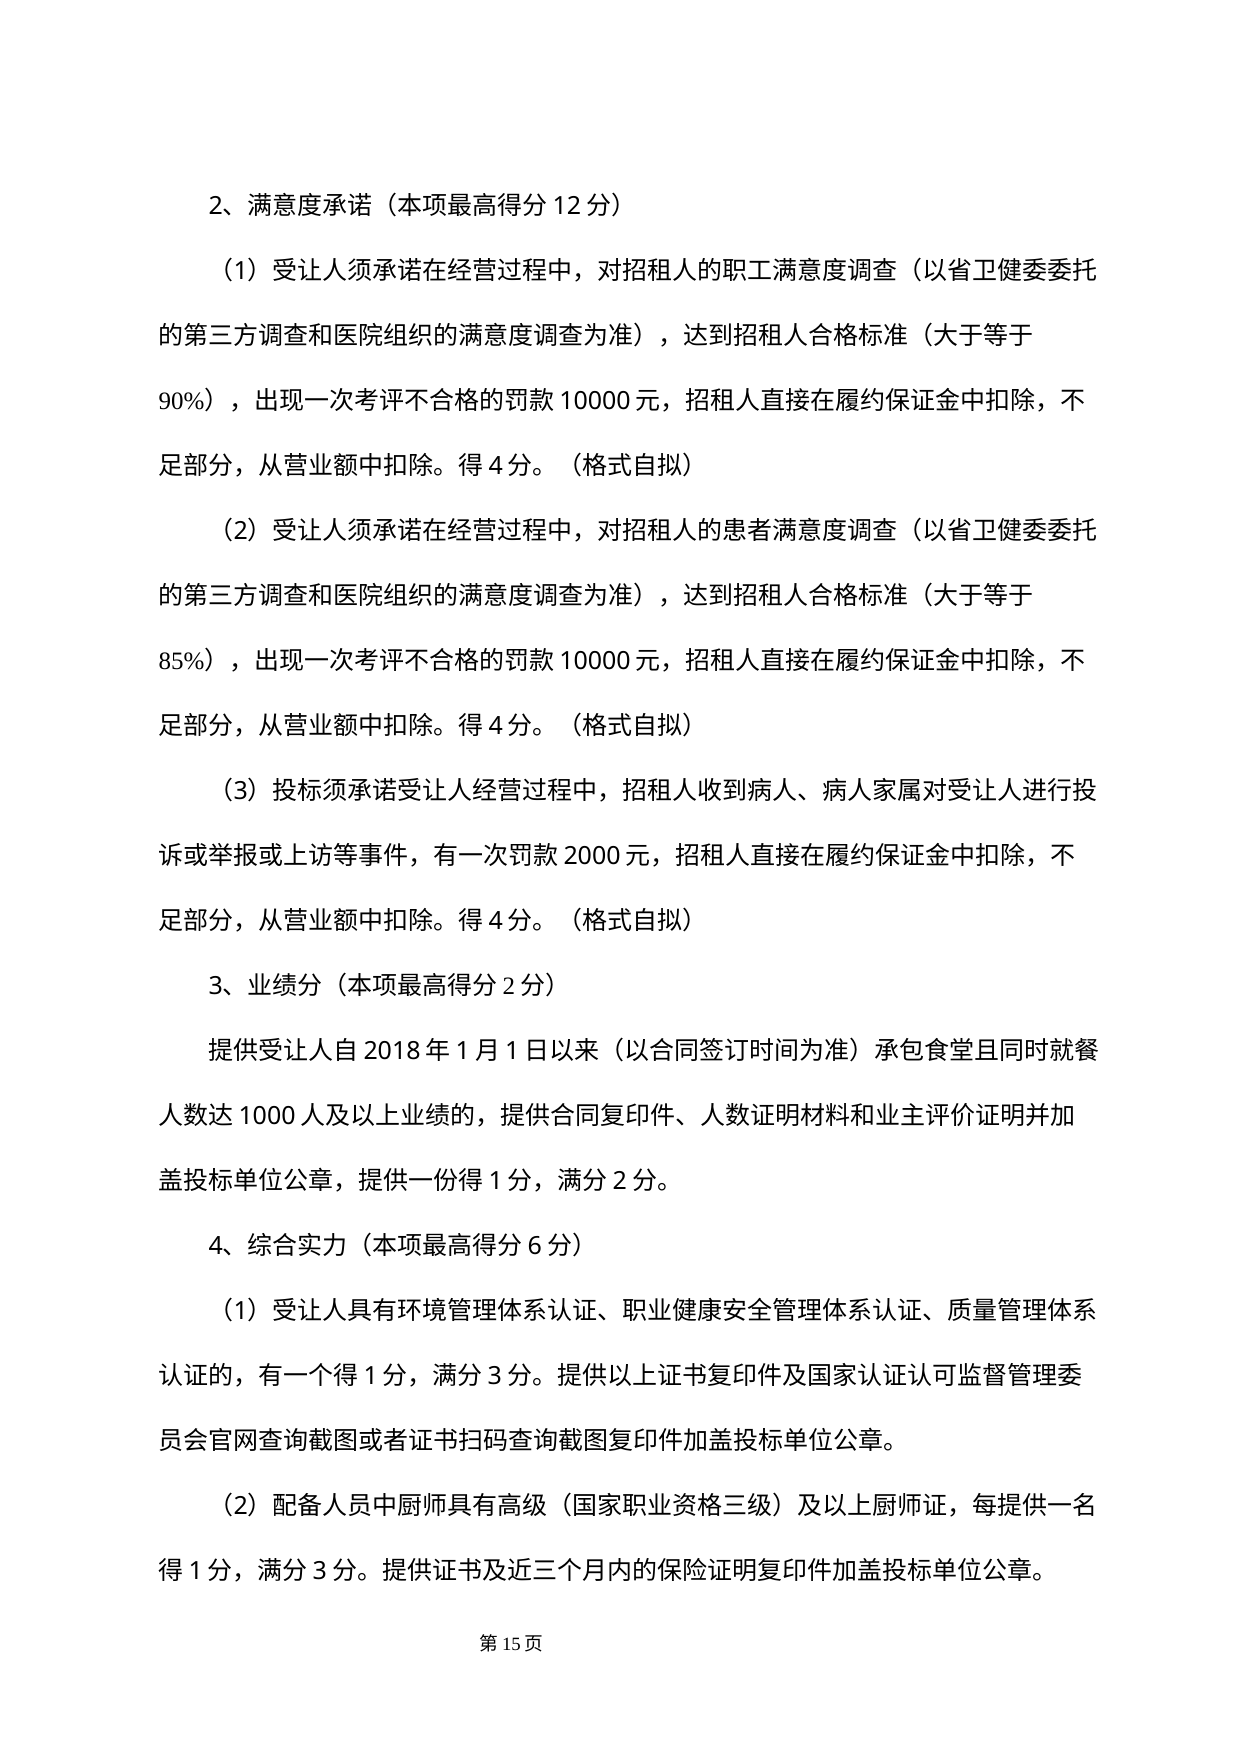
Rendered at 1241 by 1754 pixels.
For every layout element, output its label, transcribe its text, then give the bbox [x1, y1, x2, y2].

text 提供受让人自2018年1月1日以来（以合同签订时间为准）承包食堂且同时就餐人数达1000人及以上业绩的，提供合同复印件、人数证明材料和业主评价证明并加盖投标单位公章，提供一份得1分，满分2分。 [158, 1016, 1100, 1211]
text （2）受让人须承诺在经营过程中，对招租人的患者满意度调查（以省卫健委委托的第三方调查和医院组织的满意度调查为准），达到招租人合格标准（大于等于85%），出现一次考评不合格的罚款10000元，招租人直接在履约保证金中扣除，不足部分，从营业额中扣除。得4分。（格式自拟） [158, 496, 1100, 756]
text （3）投标须承诺受让人经营过程中，招租人收到病人、病人家属对受让人进行投诉或举报或上访等事件，有一次罚款2000元，招租人直接在履约保证金中扣除，不足部分，从营业额中扣除。得4分。（格式自拟） [158, 756, 1100, 951]
text （2）配备人员中厨师具有高级（国家职业资格三级）及以上厨师证，每提供一名得1分，满分3分。提供证书及近三个月内的保险证明复印件加盖投标单位公章。 [158, 1471, 1100, 1601]
list 业绩分（本项最高得分2分） [158, 951, 1100, 1016]
list 综合实力（本项最高得分6分） [158, 1211, 1100, 1276]
list 满意度承诺（本项最高得分12分） [158, 171, 1100, 236]
text （1）受让人具有环境管理体系认证、职业健康安全管理体系认证、质量管理体系认证的，有一个得1分，满分3分。提供以上证书复印件及国家认证认可监督管理委员会官网查询截图或者证书扫码查询截图复印件加盖投标单位公章。 [158, 1276, 1100, 1471]
text （1）受让人须承诺在经营过程中，对招租人的职工满意度调查（以省卫健委委托的第三方调查和医院组织的满意度调查为准），达到招租人合格标准（大于等于90%），出现一次考评不合格的罚款10000元，招租人直接在履约保证金中扣除，不足部分，从营业额中扣除。得4分。（格式自拟） [158, 236, 1100, 496]
